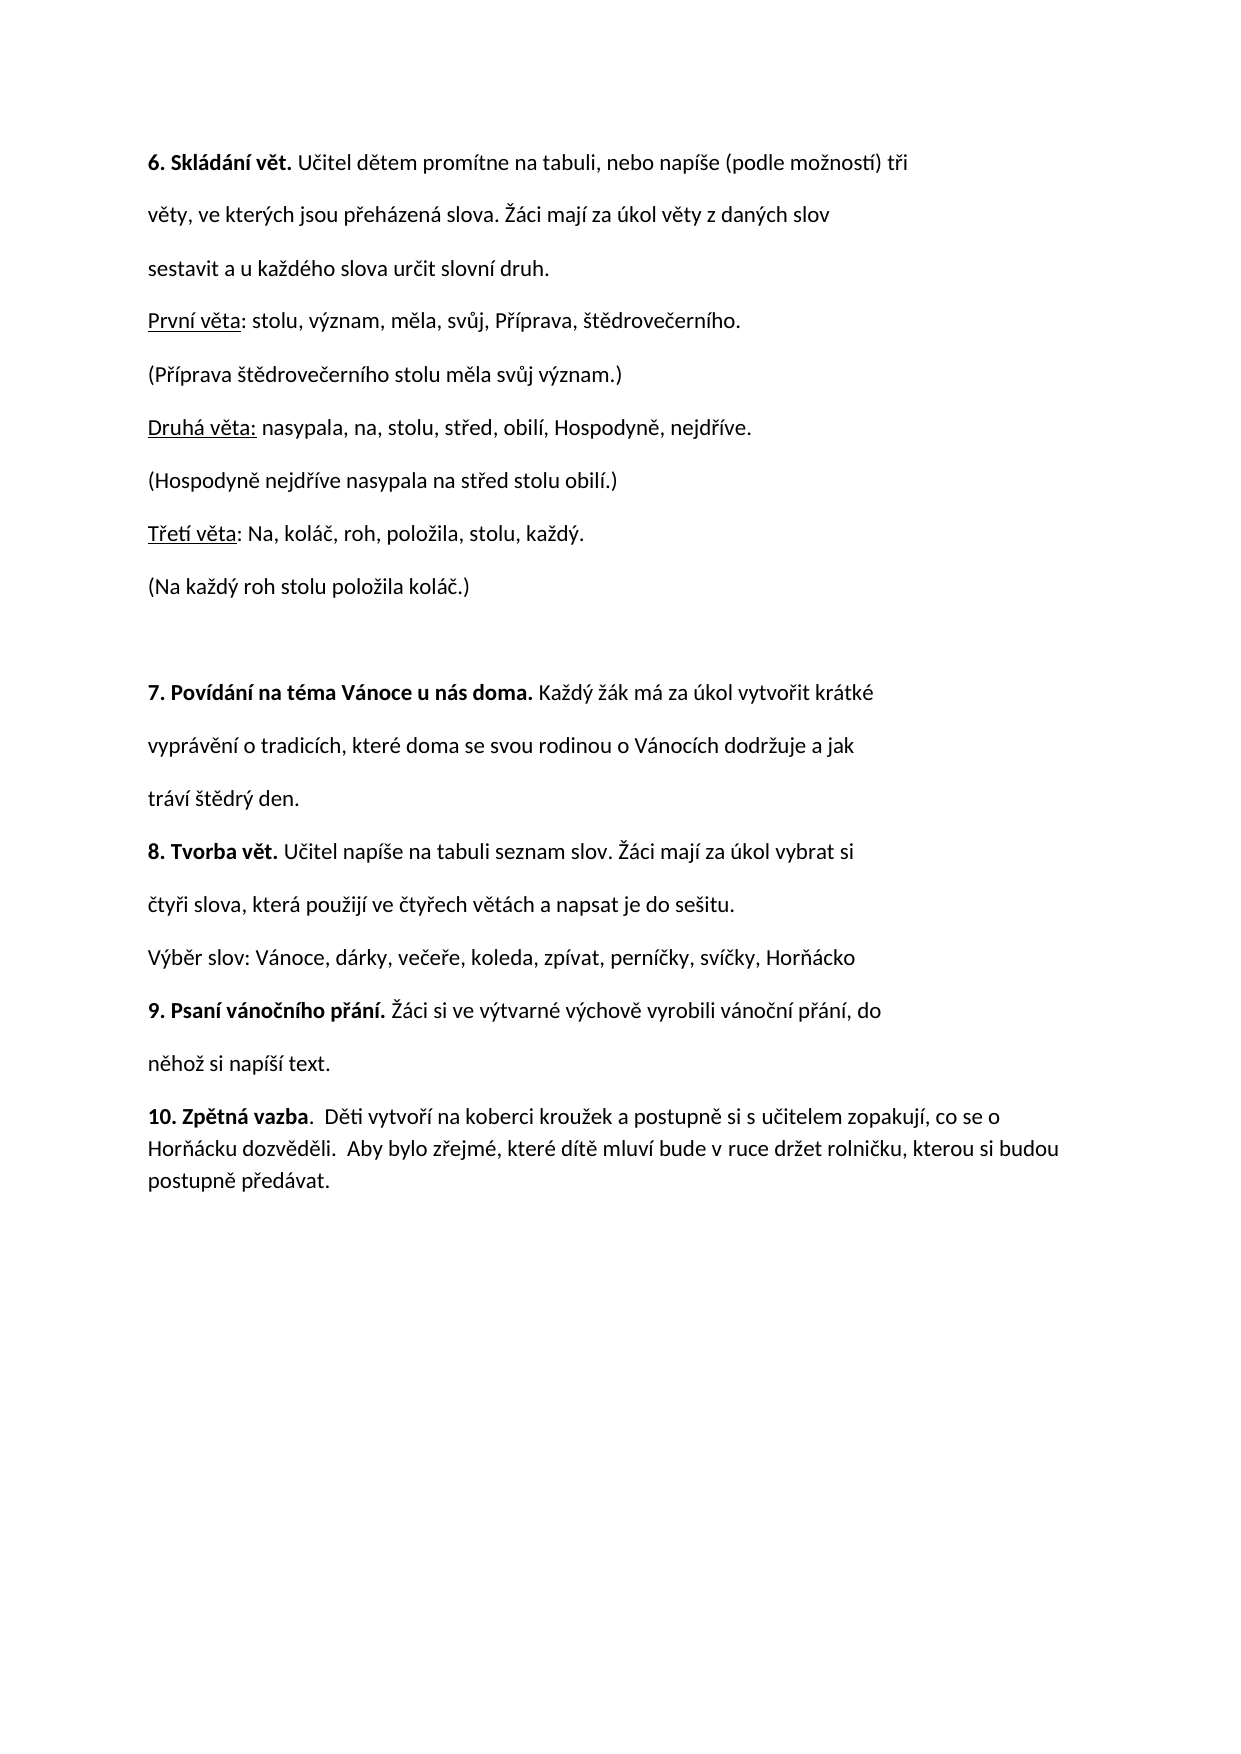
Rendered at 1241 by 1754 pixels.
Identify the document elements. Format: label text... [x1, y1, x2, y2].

text vyprávění o tradicích, které doma se svou rodinou o Vánocích dodržuje a jak [148, 731, 1093, 759]
text (Na každý roh stolu položila koláč.) [148, 572, 1093, 600]
text Druhá věta: nasypala, na, stolu, střed, obilí, Hospodyně, nejdříve. [148, 413, 1093, 441]
text čtyři slova, která použijí ve čtyřech větách a napsat je do sešitu. [148, 890, 1093, 918]
text věty, ve kterých jsou přeházená slova. Žáci mají za úkol věty z daných slov [148, 201, 1093, 229]
text (Příprava štědrovečerního stolu měla svůj význam.) [148, 360, 1093, 388]
text tráví štědrý den. [148, 784, 1093, 812]
text (Hospodyně nejdříve nasypala na střed stolu obilí.) [148, 466, 1093, 494]
text 8. Tvorba vět. Učitel napíše na tabuli seznam slov. Žáci mají za úkol vybrat si [148, 837, 1093, 865]
text 6. Skládání vět. Učitel dětem promítne na tabuli, nebo napíše (podle možností) tři [148, 148, 1093, 176]
text 10. Zpětná vazba. Děti vytvoří na koberci kroužek a postupně si s učitelem zopakují, co se o Horňácku dozvěděli. Aby bylo zřejmé, které dítě mluví bude v ruce držet rolničku, kterou si budou postupně předávat. [148, 1102, 1093, 1194]
text sestavit a u každého slova určit slovní druh. [148, 254, 1093, 282]
text 9. Psaní vánočního přání. Žáci si ve výtvarné výchově vyrobili vánoční přání, do [148, 996, 1093, 1024]
text 7. Povídání na téma Vánoce u nás doma. Každý žák má za úkol vytvořit krátké [148, 678, 1093, 706]
text Výběr slov: Vánoce, dárky, večeře, koleda, zpívat, perníčky, svíčky, Horňácko [148, 943, 1093, 971]
text První věta: stolu, význam, měla, svůj, Příprava, štědrovečerního. [148, 307, 1093, 335]
text něhož si napíší text. [148, 1049, 1093, 1077]
text Třetí věta: Na, koláč, roh, položila, stolu, každý. [148, 519, 1093, 547]
